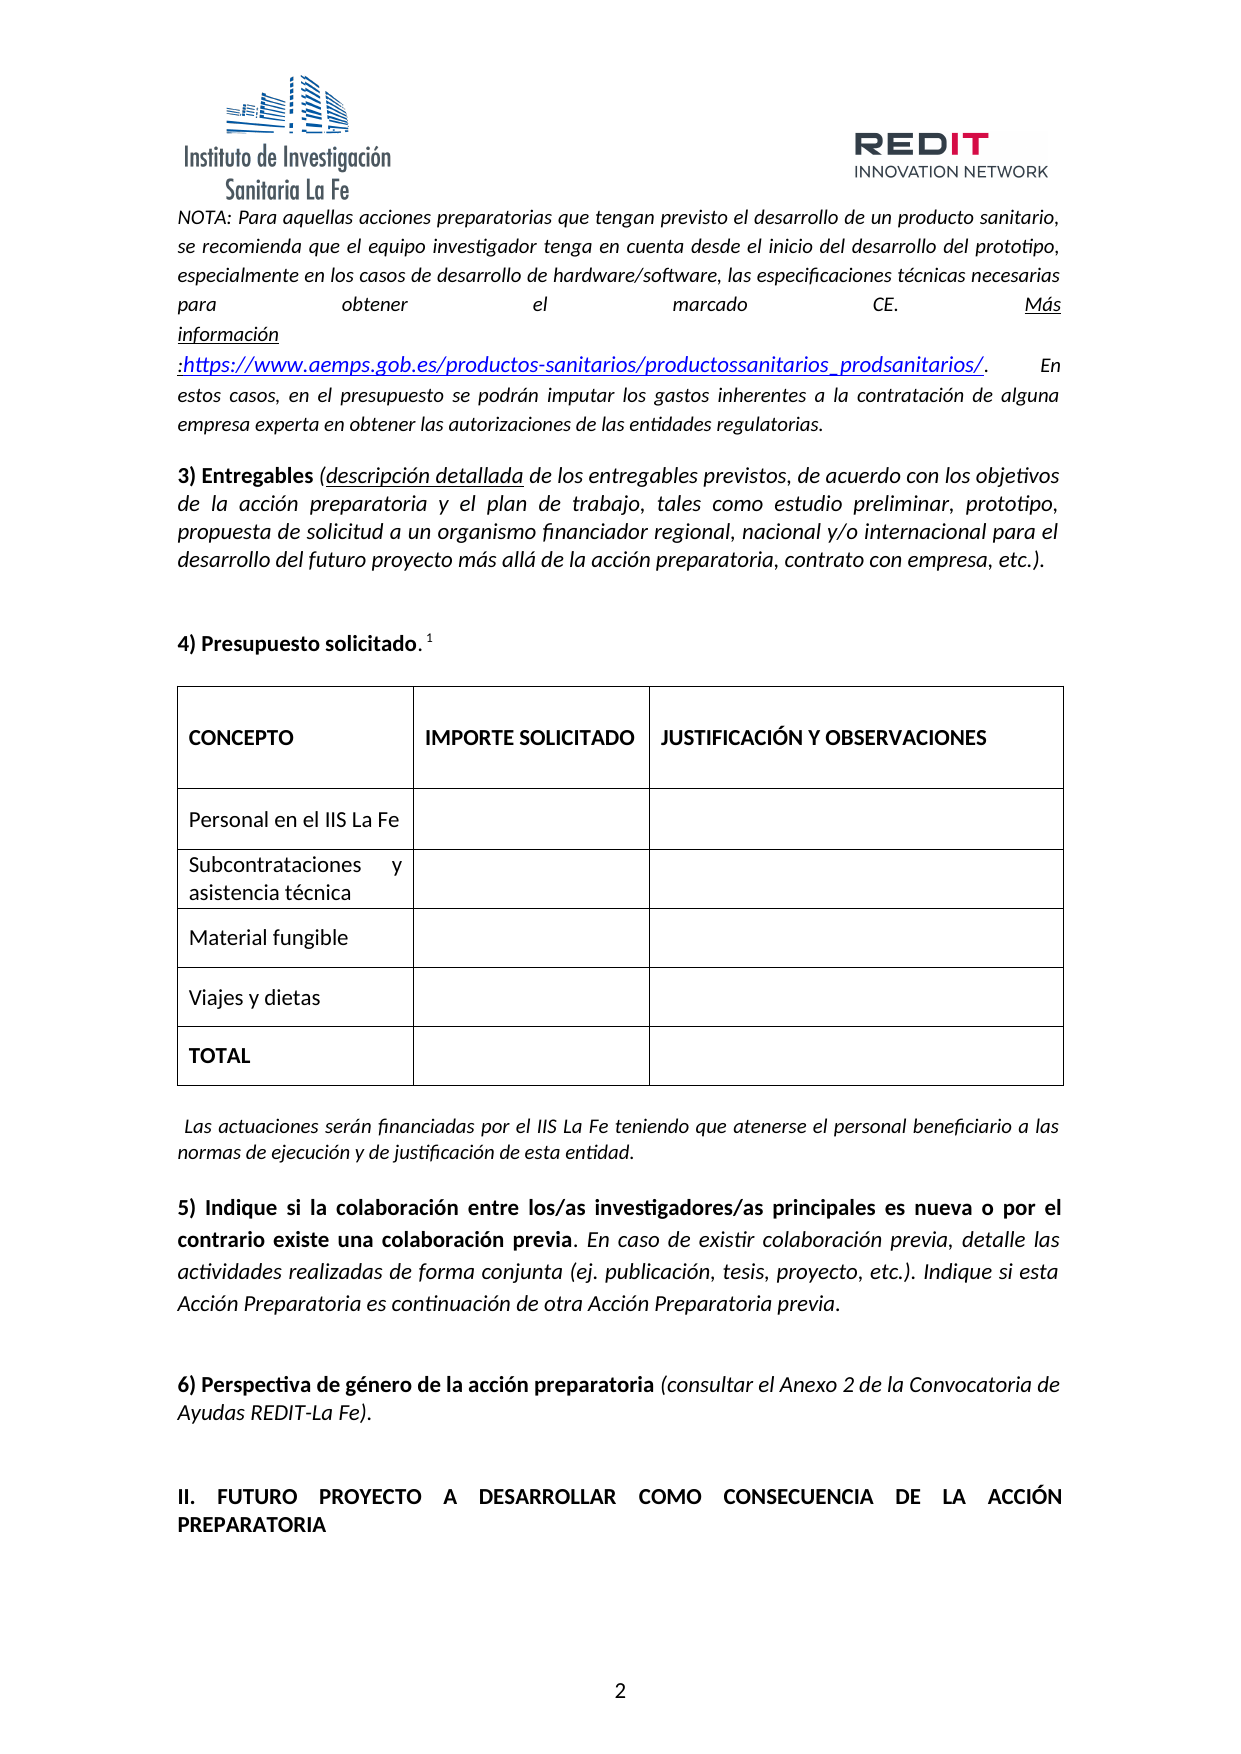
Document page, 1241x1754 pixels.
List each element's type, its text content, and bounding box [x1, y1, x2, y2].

table_cell [650, 968, 1063, 1026]
text Las actuaciones serán financiadas por el IIS La Fe teniendo que atenerse el personal beneficiario a las normas de ejecución y de justificación de esta entidad. [177, 1114, 1063, 1164]
table_cell [414, 1027, 649, 1085]
table_header JUSTIFICACIÓN Y OBSERVACIONES [650, 687, 1063, 788]
picture [851, 131, 1049, 178]
table_cell Personal en el IIS La Fe [178, 789, 413, 848]
text 6) Perspectiva de género de la acción preparatoria (consultar el Anexo 2 de la Convocatoria de Ayudas REDIT-La Fe). [177, 1370, 1063, 1426]
table_cell [650, 789, 1063, 848]
text 3) Entregables (descripción detallada de los entregables previstos, de acuerdo con los objetivos de la acción preparatoria y el plan de trabajo, tales como estudio preliminar, prototipo, propuesta de solicitud a un organismo financiador regional, nacional y/o internacional para el desarrollo del futuro proyecto más allá de la acción preparatoria, contrato con empresa, etc.). [177, 461, 1063, 573]
table_cell [414, 909, 649, 967]
table_cell TOTAL [178, 1027, 413, 1085]
table_cell Viajes y dietas [178, 968, 413, 1026]
text 5) Indique si la colaboración entre los/as investigadores/as principales es nueva o por el contrario existe una colaboración previa. En caso de existir colaboración previa, detalle las actividades realizadas de forma conjunta (ej. publicación, tesis, proyecto, etc.). Indique si esta Acción Preparatoria es continuación de otra Acción Preparatoria previa. [177, 1193, 1063, 1317]
picture [177, 73, 398, 204]
table_header CONCEPTO [178, 687, 413, 788]
table_header IMPORTE SOLICITADO [414, 687, 649, 788]
table_cell [650, 909, 1063, 967]
text II. FUTURO PROYECTO A DESARROLLAR COMO CONSECUENCIA DE LA ACCIÓN PREPARATORIA [177, 1482, 1063, 1538]
table_cell [650, 850, 1063, 907]
text 4) Presupuesto solicitado. 1 [177, 629, 1063, 658]
table_cell [414, 968, 649, 1026]
table_cell [414, 789, 649, 848]
text NOTA: Para aquellas acciones preparatorias que tengan previsto el desarrollo de un producto sanitario, se recomienda que el equipo investigador tenga en cuenta desde el inicio del desarrollo del prototipo, especialmente en los casos de desarrollo de hardware/software, las especificaciones técnicas necesarias para obtener el marcado CE. Más información:https://www.aemps.gob.es/productos-sanitarios/productossanitarios_prodsanitarios/. En estos casos, en el presupuesto se podrán imputar los gastos inherentes a la contratación de alguna empresa experta en obtener las autorizaciones de las entidades regulatorias. [177, 204, 1063, 437]
table_cell Subcontrataciones y asistencia técnica [178, 850, 413, 907]
table_cell Material fungible [178, 909, 413, 967]
table_cell [414, 850, 649, 907]
table_cell [650, 1027, 1063, 1085]
